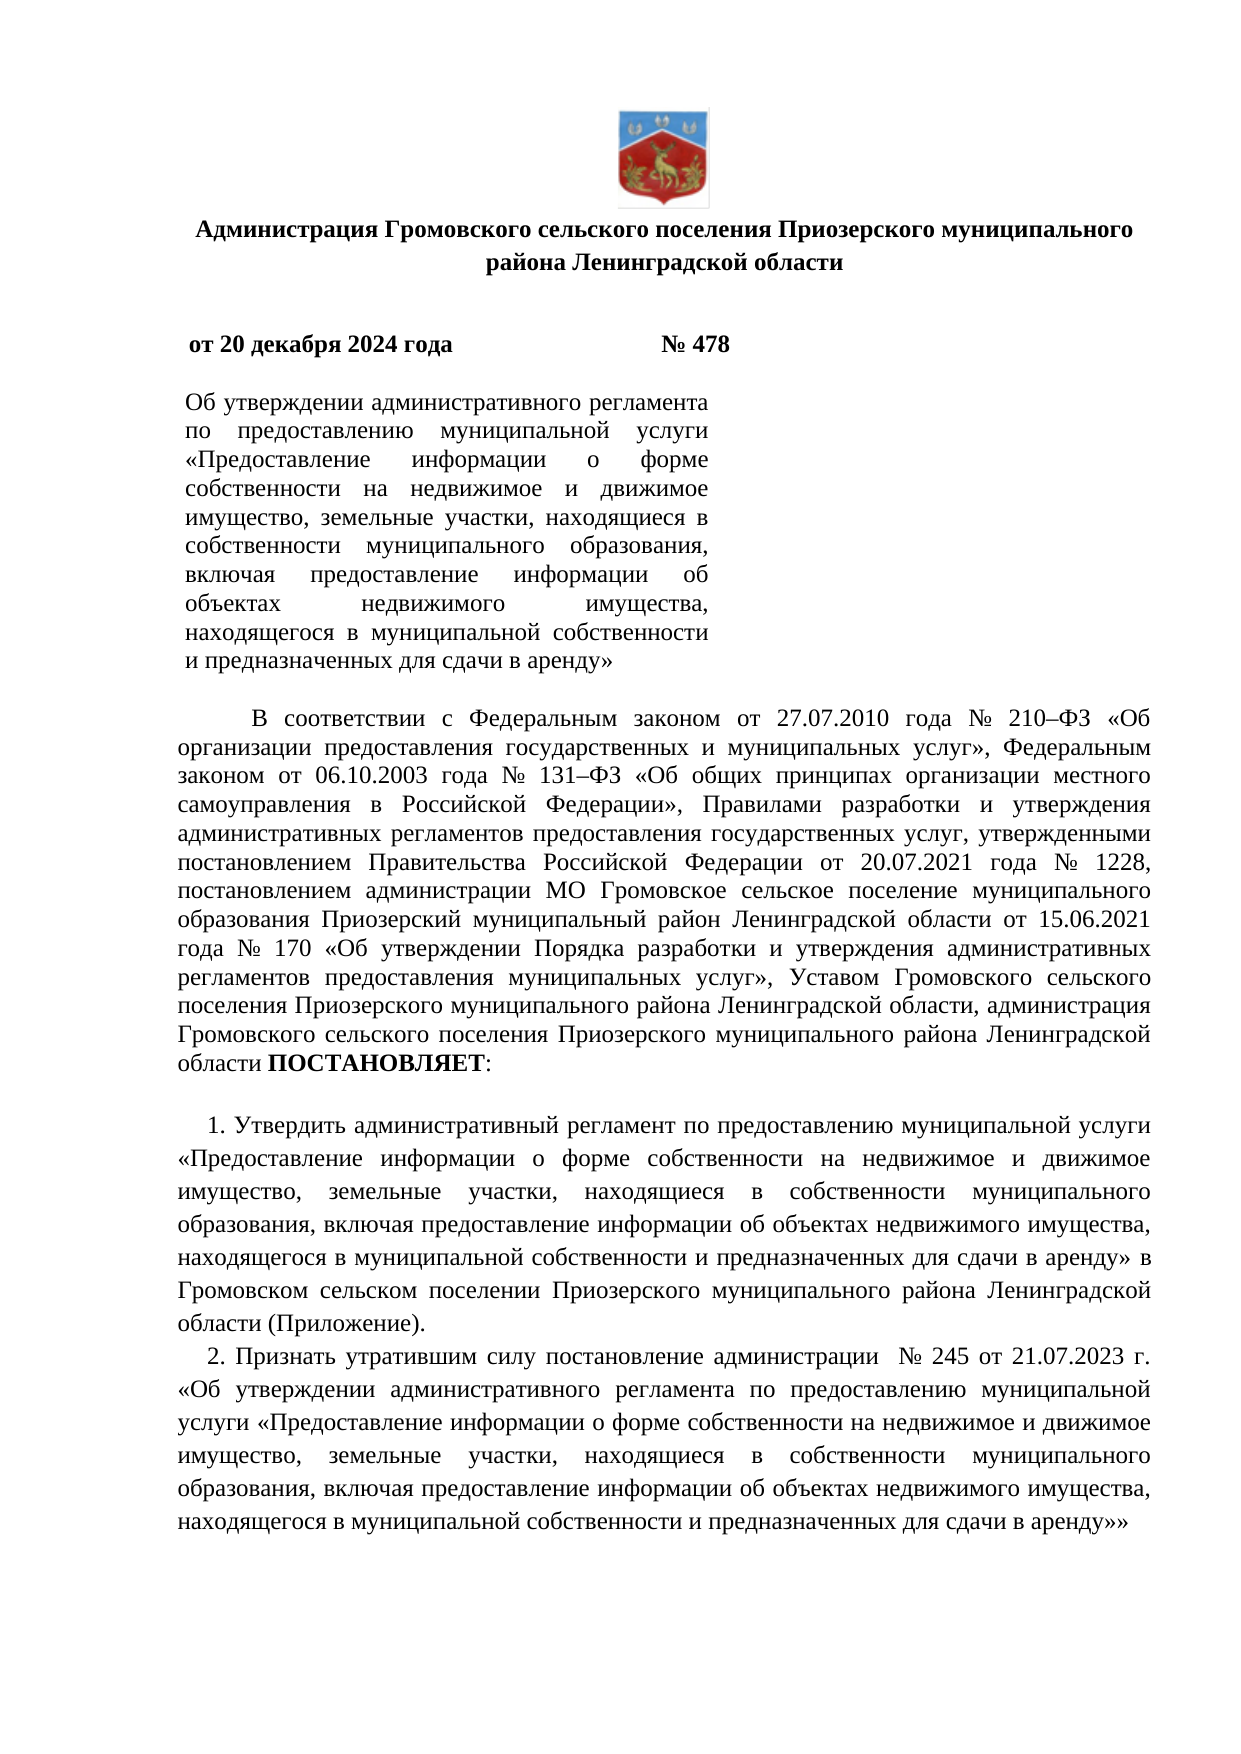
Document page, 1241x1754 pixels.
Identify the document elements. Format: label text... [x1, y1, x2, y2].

text Администрация Громовского сельского поселения Приозерского муниципального района Ленинградской области [177, 118, 1152, 276]
table_header Об утверждении административного регламента по предоставлению муниципальной услуги «Предоставление информации о форме собственности на недвижимое и движимое имущество, земельные участки, находящиеся в собственности муниципального образования, включая предоставление информации об объектах недвижимого имущества, находящегося в муниципальной собственности и предназначенных для сдачи в аренду» [174, 387, 720, 703]
text В соответствии с Федеральным законом от 27.07.2010 года № 210–ФЗ «Об организации предоставления государственных и муниципальных услуг», Федеральным законом от 06.10.2003 года № 131–ФЗ «Об общих принципах организации местного самоуправления в Российской Федерации», Правилами разработки и утверждения административных регламентов предоставления государственных услуг, утвержденными постановлением Правительства Российской Федерации от 20.07.2021 года № 1228, постановлением администрации МО Громовское сельское поселение муниципального образования Приозерский муниципальный район Ленинградской области от 15.06.2021 года № 170 «Об утверждении Порядка разработки и утверждения административных регламентов предоставления муниципальных услуг», Уставом Громовского сельского поселения Приозерского муниципального района Ленинградской области, администрация Громовского сельского поселения Приозерского муниципального района Ленинградской области ПОСТАНОВЛЯЕТ: [177, 703, 1152, 1077]
text 2. Признать утратившим силу постановление администрации № 245 от 21.07.2023 г. «Об утверждении административного регламента по предоставлению муниципальной услуги «Предоставление информации о форме собственности на недвижимое и движимое имущество, земельные участки, находящиеся в собственности муниципального образования, включая предоставление информации об объектах недвижимого имущества, находящегося в муниципальной собственности и предназначенных для сдачи в аренду»» [177, 1341, 1152, 1535]
table_header от 20 декабря 2024 года [177, 329, 650, 358]
picture [617, 107, 711, 210]
text 1. Утвердить административный регламент по предоставлению муниципальной услуги «Предоставление информации о форме собственности на недвижимое и движимое имущество, земельные участки, находящиеся в собственности муниципального образования, включая предоставление информации об объектах недвижимого имущества, находящегося в муниципальной собственности и предназначенных для сдачи в аренду» в Громовском сельском поселении Приозерского муниципального района Ленинградской области (Приложение). [177, 1110, 1152, 1337]
table_header № 478 [650, 329, 1145, 358]
